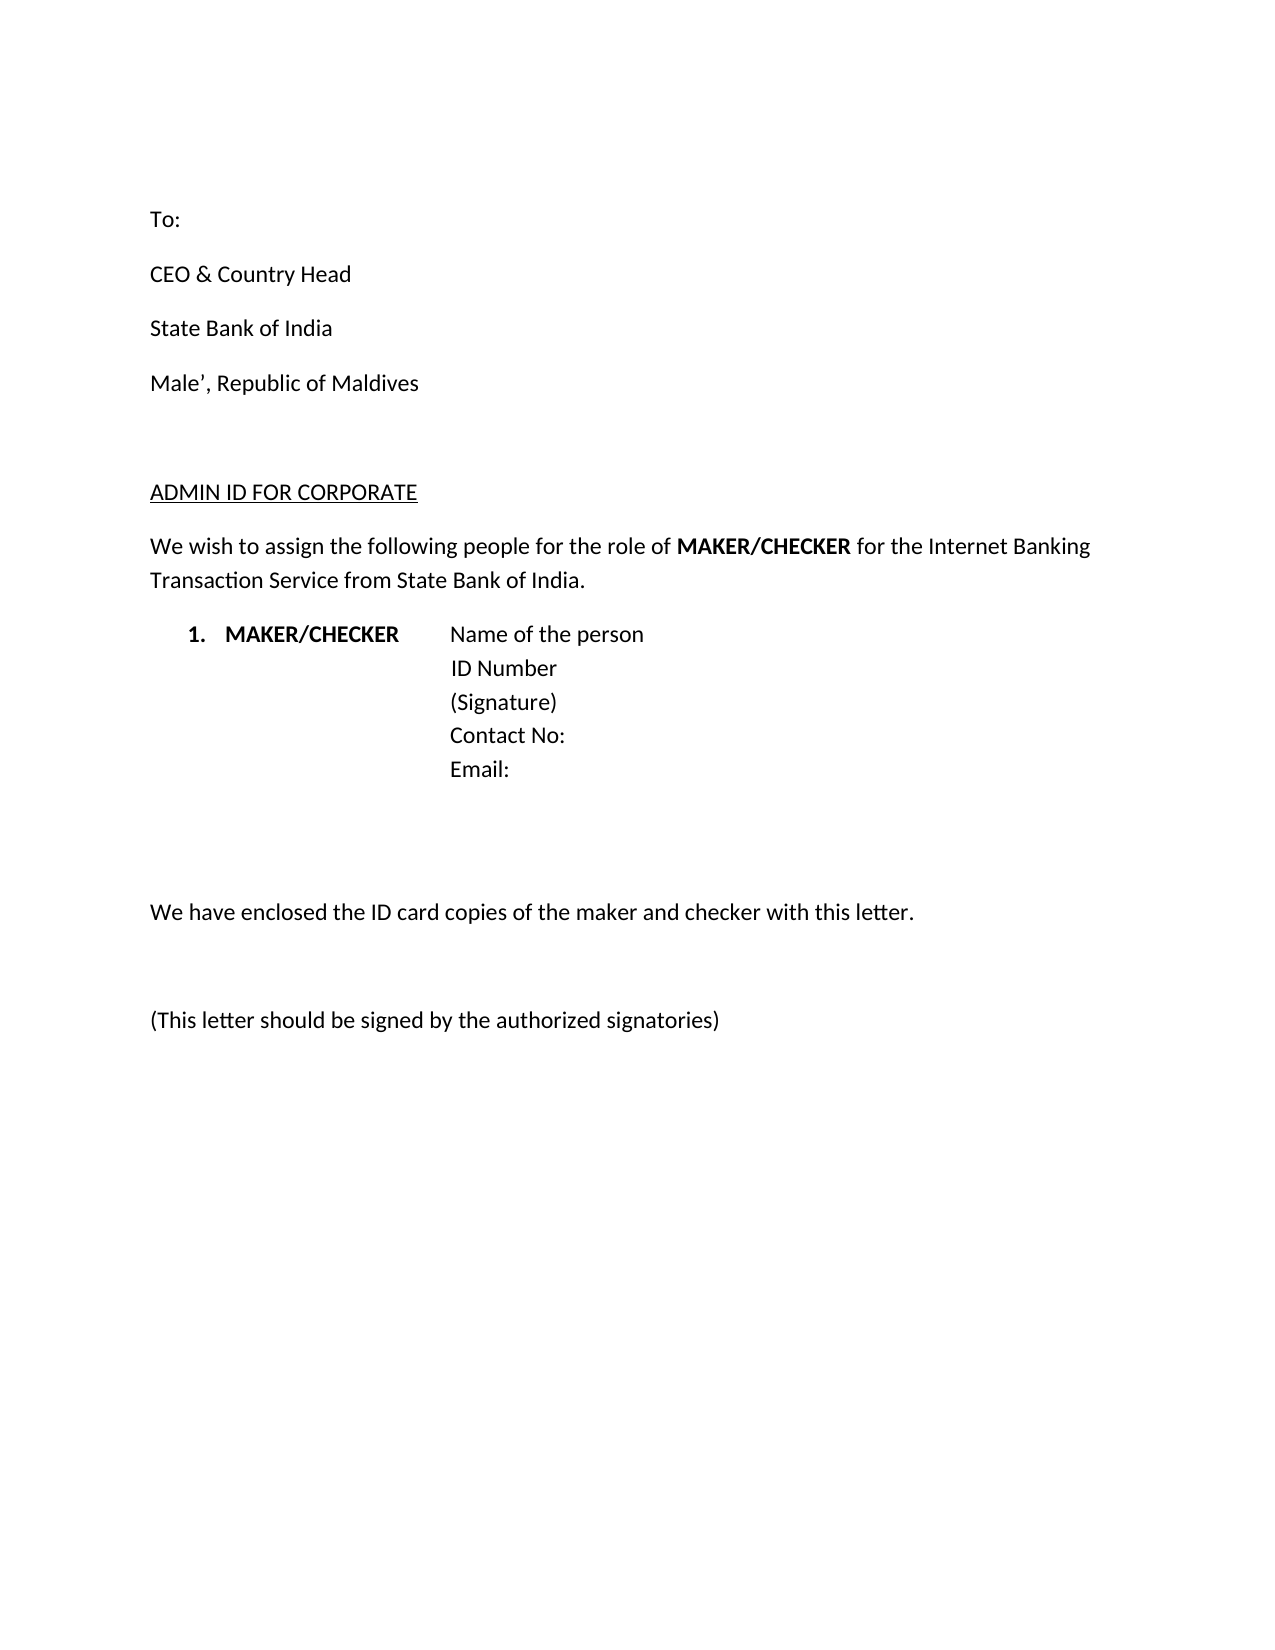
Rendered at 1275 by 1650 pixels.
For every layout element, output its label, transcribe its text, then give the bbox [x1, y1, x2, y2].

text We wish to assign the following people for the role of MAKER/CHECKER for the Internet Banking Transaction Service from State Bank of India. [150, 531, 1125, 594]
list Contact No: [375, 720, 1125, 750]
list Email: [375, 754, 1125, 783]
text We have enclosed the ID card copies of the maker and checker with this letter. [150, 897, 1125, 926]
list (Signature) [375, 687, 1125, 716]
list ID Number [375, 653, 1125, 682]
text ADMIN ID FOR CORPORATE [150, 477, 1125, 506]
text (This letter should be signed by the authorized signatories) [150, 1006, 1125, 1035]
text To: [150, 204, 1125, 234]
text CEO & Country Head [150, 259, 1125, 288]
text State Bank of India [150, 313, 1125, 343]
text Male’, Republic of Maldives [150, 368, 1125, 397]
list MAKER/CHECKER Name of the person [187, 619, 1125, 649]
